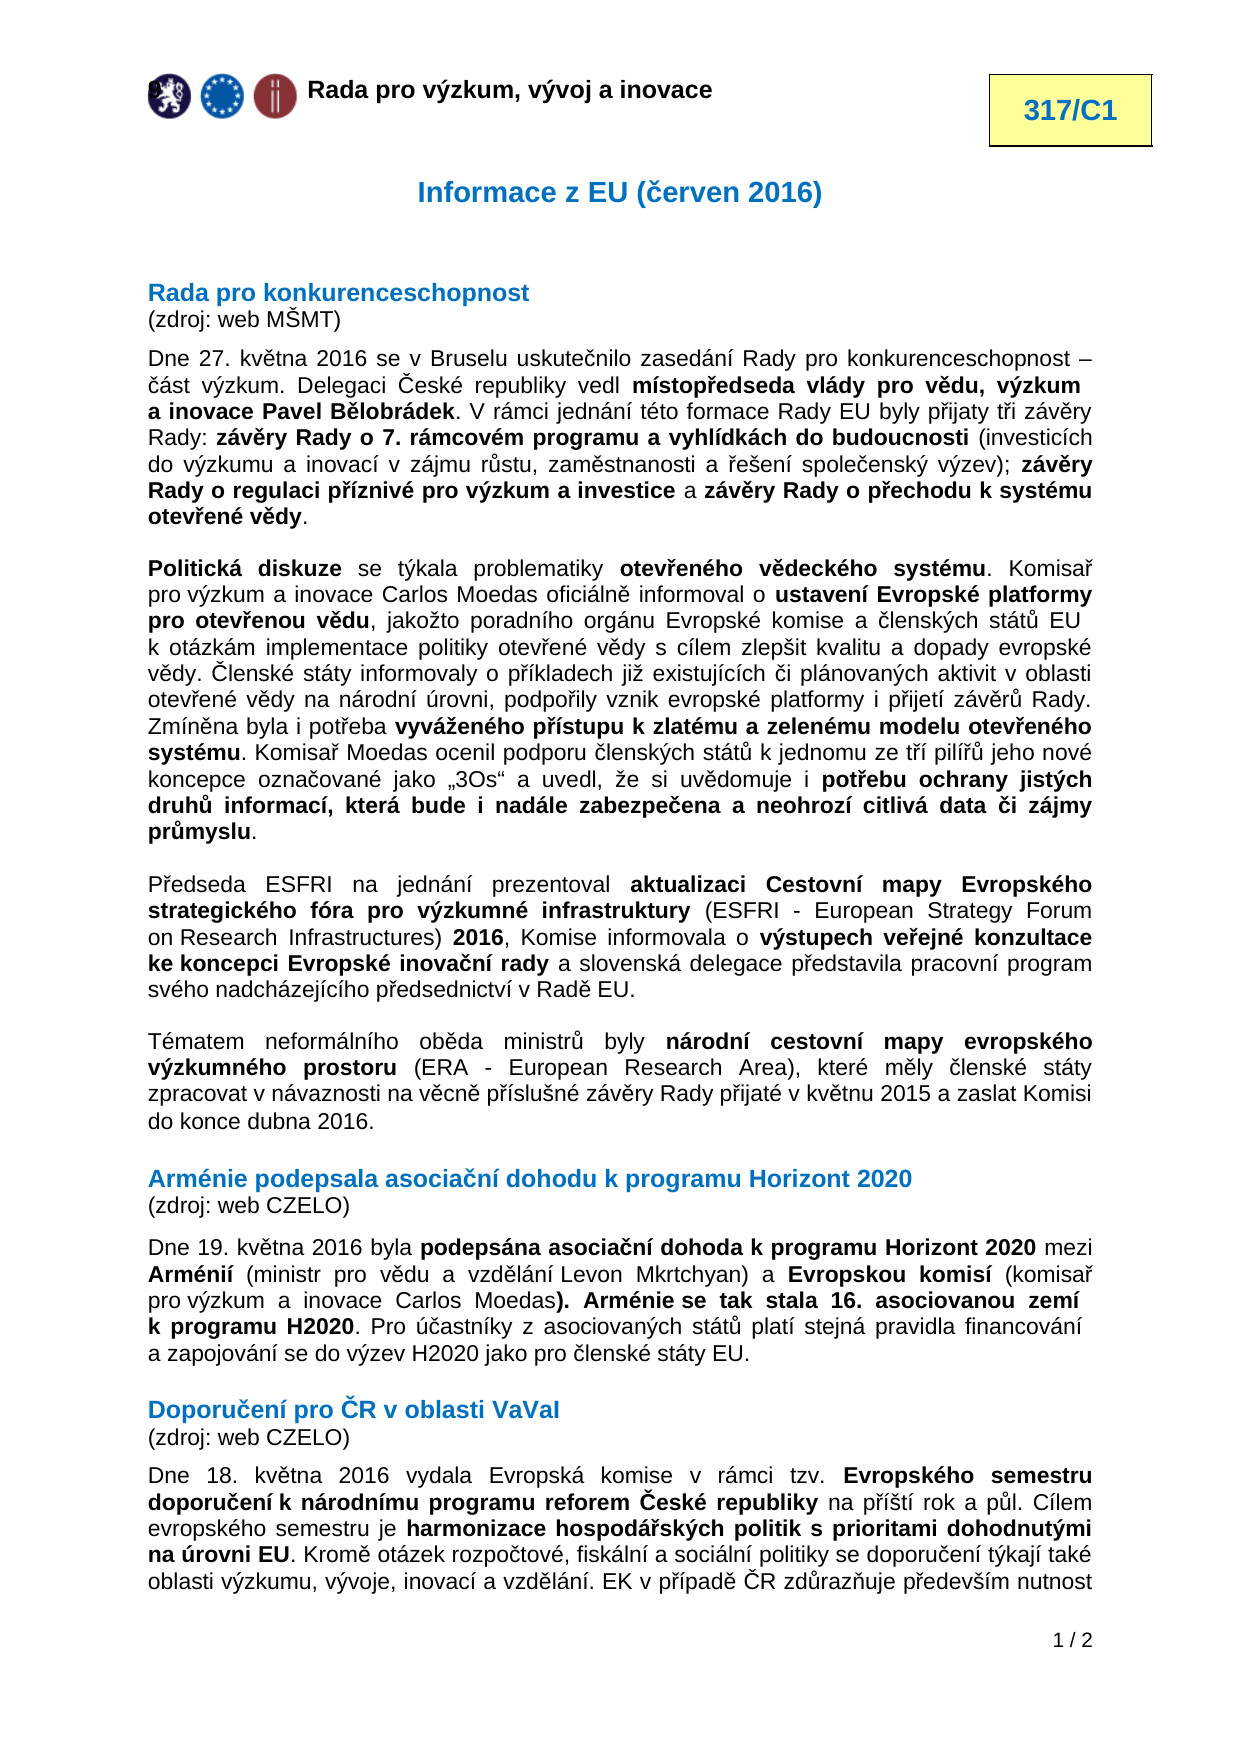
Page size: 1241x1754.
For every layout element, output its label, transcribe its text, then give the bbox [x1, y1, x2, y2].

text Doporučení pro ČR v oblasti VaVaI [148, 1395, 1093, 1423]
text Dne 27. května 2016 se v Bruselu uskutečnilo zasedání Rady pro konkurenceschopnost – část výzkum. Delegaci České republiky vedl místopředseda vlády pro vědu, výzkum a inovace Pavel Bělobrádek. V rámci jednání této formace Rady EU byly přijaty tři závěry Rady: závěry Rady o 7. rámcovém programu a vyhlídkách do budoucnosti (investicích do výzkumu a inovací v zájmu růstu, zaměstnanosti a řešení společenský výzev); závěry Rady o regulaci příznivé pro výzkum a investice a závěry Rady o přechodu k systému otevřené vědy. [148, 345, 1093, 530]
text Předseda ESFRI na jednání prezentoval aktualizaci Cestovní mapy Evropského strategického fóra pro výzkumné infrastruktury (ESFRI - European Strategy Forum on Research Infrastructures) 2016, Komise informovala o výstupech veřejné konzultace ke koncepci Evropské inovační rady a slovenská delegace představila pracovní program svého nadcházejícího předsednictví v Radě EU. [148, 871, 1093, 1003]
text Informace z EU (červen 2016) [148, 176, 1093, 209]
text Politická diskuze se týkala problematiky otevřeného vědeckého systému. Komisař pro výzkum a inovace Carlos Moedas oficiálně informoval o ustavení Evropské platformy pro otevřenou vědu, jakožto poradního orgánu Evropské komise a členských států EU k otázkám implementace politiky otevřené vědy s cílem zlepšit kvalitu a dopady evropské vědy. Členské státy informovaly o příkladech již existujících či plánovaných aktivit v oblasti otevřené vědy na národní úrovni, podpořily vznik evropské platformy i přijetí závěrů Rady. Zmíněna byla i potřeba vyváženého přístupu k zlatému a zelenému modelu otevřeného systému. Komisař Moedas ocenil podporu členských států k jednomu ze tří pilířů jeho nové koncepce označované jako „3Os“ a uvedl, že si uvědomuje i potřebu ochrany jistých druhů informací, která bude i nadále zabezpečena a neohrozí citlivá data či zájmy průmyslu. [148, 555, 1093, 844]
text (zdroj: web MŠMT) [148, 306, 1093, 333]
text Arménie podepsala asociační dohodu k programu Horizont 2020 [148, 1163, 1093, 1192]
text (zdroj: web CZELO) [148, 1423, 1093, 1450]
text (zdroj: web CZELO) [148, 1192, 1093, 1219]
text Rada pro konkurenceschopnost [148, 278, 1093, 306]
picture [147, 73, 298, 120]
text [148, 1462, 1093, 1594]
text Dne 19. května 2016 byla podepsána asociační dohoda k programu Horizont 2020 mezi Arménií (ministr pro vědu a vzdělání Levon Mkrtchyan) a Evropskou komisí (komisař pro výzkum a inovace Carlos Moedas). Arménie se tak stala 16. asociovanou zemí k programu H2020. Pro účastníky z asociovaných států platí stejná pravidla financování a zapojování se do výzev H2020 jako pro členské státy EU. [148, 1234, 1093, 1366]
text Tématem neformálního oběda ministrů byly národní cestovní mapy evropského výzkumného prostoru (ERA - European Research Area), které měly členské státy zpracovat v návaznosti na věcně příslušné závěry Rady přijaté v květnu 2015 a zaslat Komisi do konce dubna 2016. [148, 1028, 1093, 1135]
